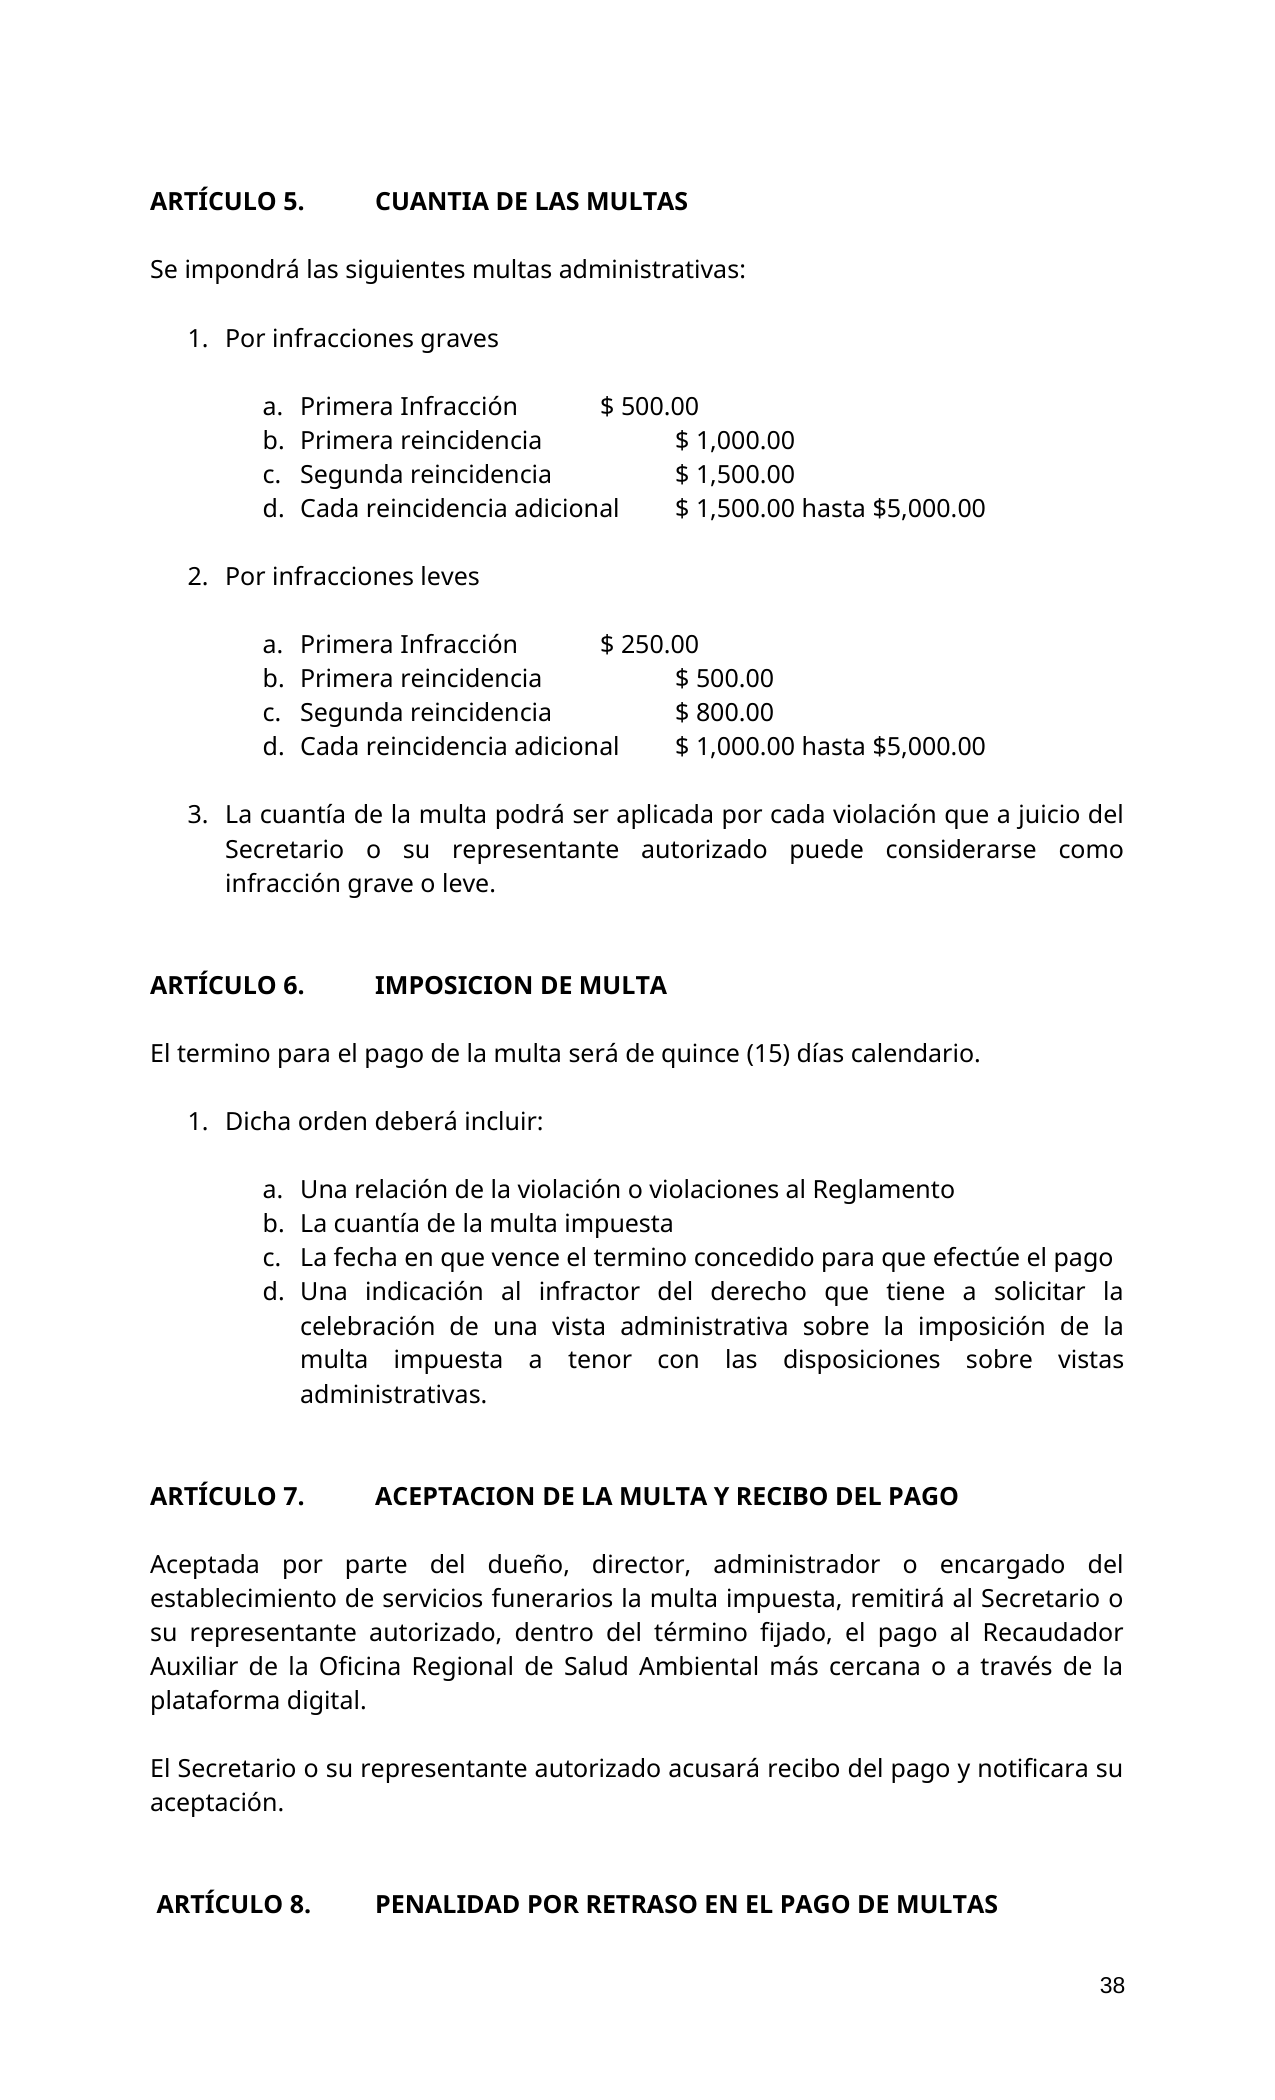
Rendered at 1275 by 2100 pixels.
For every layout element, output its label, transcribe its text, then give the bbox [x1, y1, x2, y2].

list La cuantía de la multa podrá ser aplicada por cada violación que a juicio del Secretario o su representante autorizado puede considerarse como infracción grave o leve. [187, 797, 1125, 899]
list Dicha orden deberá incluir: [187, 1104, 1125, 1138]
list La cuantía de la multa impuesta [262, 1206, 1125, 1240]
list Primera Infracción $ 500.00 [262, 388, 1125, 422]
text ARTÍCULO 7. ACEPTACION DE LA MULTA Y RECIBO DEL PAGO [150, 1478, 1125, 1512]
list Cada reincidencia adicional $ 1,000.00 hasta $5,000.00 [262, 729, 1125, 763]
text ARTÍCULO 8. PENALIDAD POR RETRASO EN EL PAGO DE MULTAS [150, 1887, 1125, 1921]
list Una indicación al infractor del derecho que tiene a solicitar la celebración de una vista administrativa sobre la imposición de la multa impuesta a tenor con las disposiciones sobre vistas administrativas. [262, 1274, 1125, 1410]
list Primera reincidencia $ 1,000.00 [262, 422, 1125, 457]
list Segunda reincidencia $ 1,500.00 [262, 457, 1125, 491]
text El termino para el pago de la multa será de quince (15) días calendario. [150, 1036, 1125, 1070]
text ARTÍCULO 6. IMPOSICION DE MULTA [150, 967, 1125, 1002]
list La fecha en que vence el termino concedido para que efectúe el pago [262, 1240, 1125, 1274]
list Cada reincidencia adicional $ 1,500.00 hasta $5,000.00 [262, 491, 1125, 525]
list Segunda reincidencia $ 800.00 [262, 695, 1125, 729]
list Por infracciones leves [187, 559, 1125, 593]
list Una relación de la violación o violaciones al Reglamento [262, 1172, 1125, 1206]
list Primera Infracción $ 250.00 [262, 627, 1125, 661]
list Por infracciones graves [187, 320, 1125, 354]
text ARTÍCULO 5. CUANTIA DE LAS MULTAS [150, 184, 1125, 218]
text Se impondrá las siguientes multas administrativas: [150, 252, 1125, 286]
text Aceptada por parte del dueño, director, administrador o encargado del establecimiento de servicios funerarios la multa impuesta, remitirá al Secretario o su representante autorizado, dentro del término fijado, el pago al Recaudador Auxiliar de la Oficina Regional de Salud Ambiental más cercana o a través de la plataforma digital. [150, 1547, 1125, 1717]
list Primera reincidencia $ 500.00 [262, 661, 1125, 695]
text El Secretario o su representante autorizado acusará recibo del pago y notificara su aceptación. [150, 1751, 1125, 1819]
